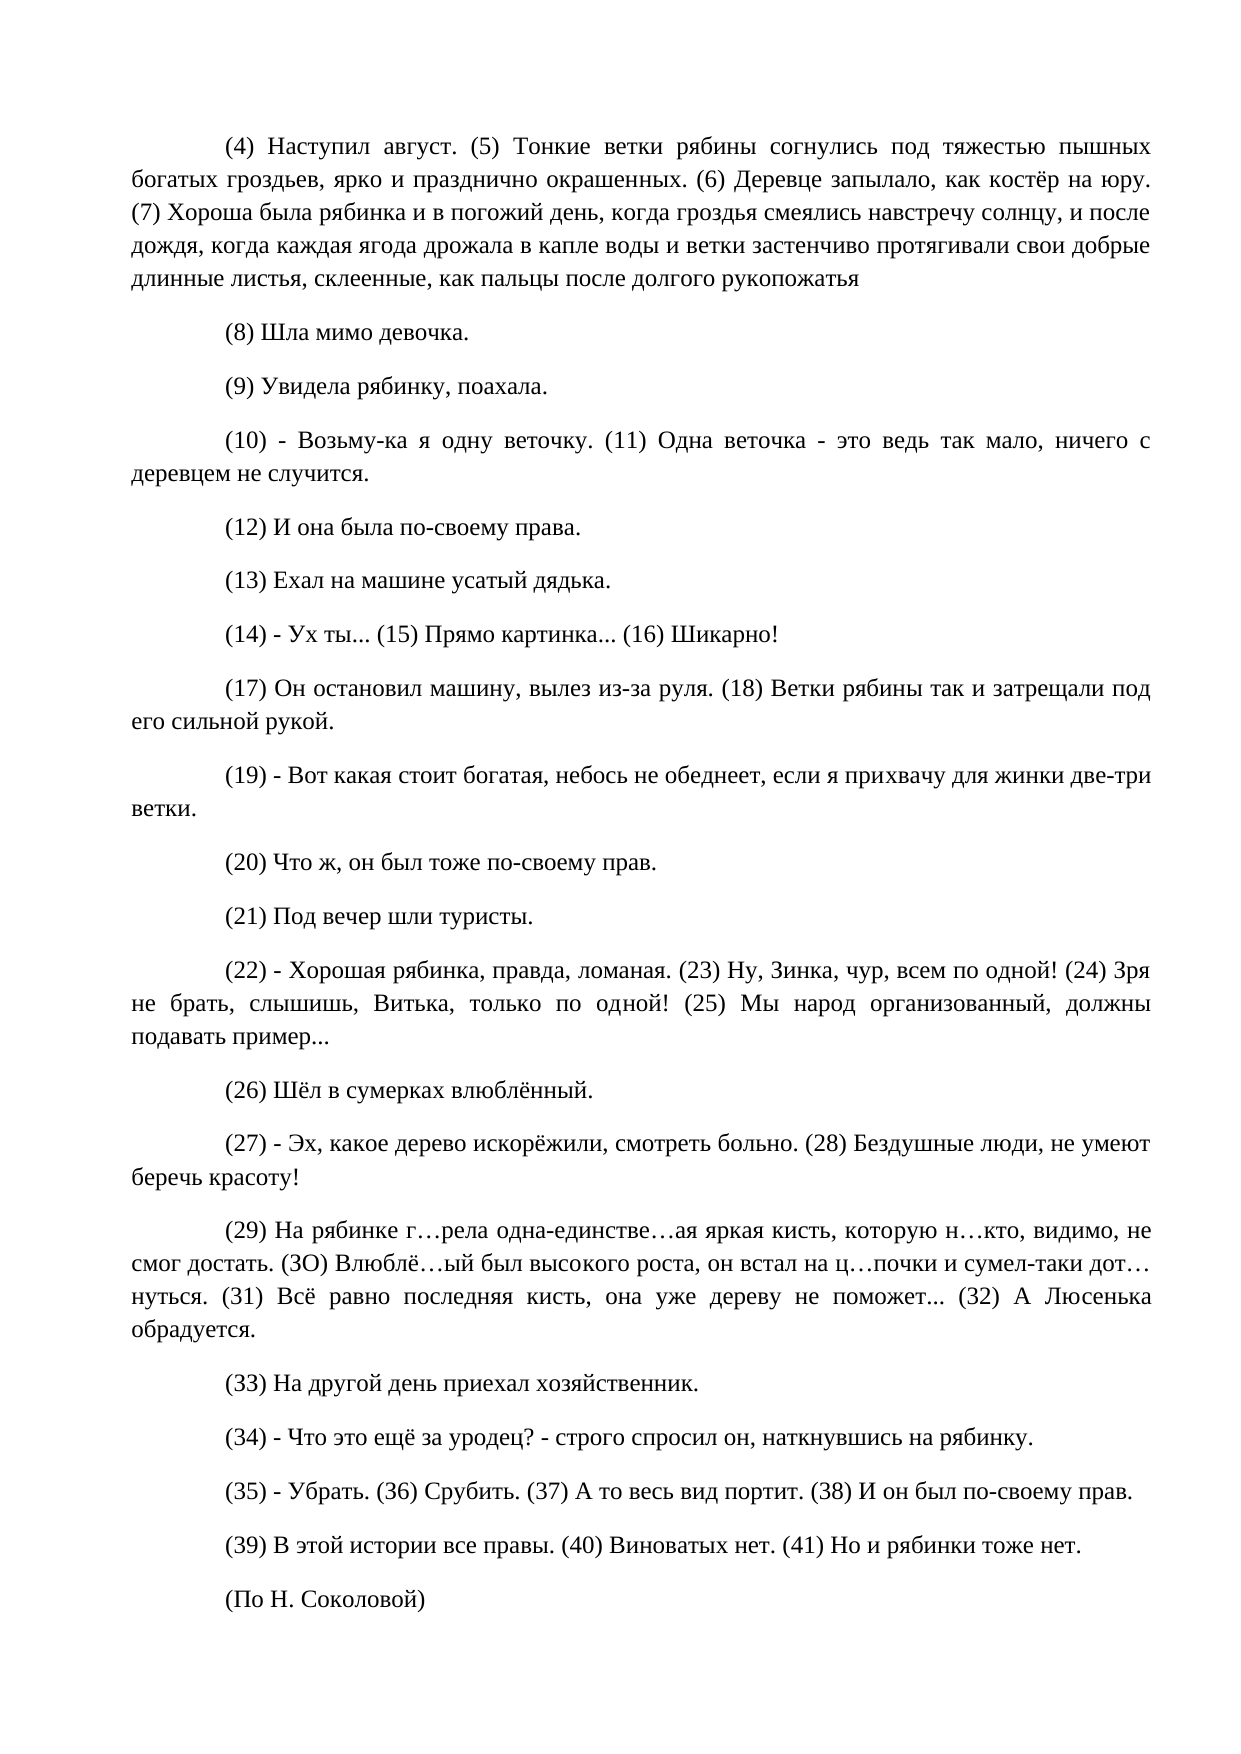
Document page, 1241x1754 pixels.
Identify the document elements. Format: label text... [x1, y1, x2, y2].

text (20) Что ж, он был тоже по-своему прав. [131, 847, 1152, 876]
text (27) - Эх, какое дерево искорёжили, смотреть больно. (28) Бездушные люди, не умеют беречь красоту! [131, 1128, 1152, 1190]
text (ЗЗ) На другой день приехал хозяйственник. [131, 1368, 1152, 1397]
text (14) - Ух ты... (15) Прямо картинка... (16) Шикарно! [131, 619, 1152, 648]
text (По Н. Соколовой) [131, 1584, 1152, 1612]
text (13) Ехал на машине усатый дядька. [131, 566, 1152, 594]
text (12) И она была по-своему права. [131, 512, 1152, 541]
text (22) - Хорошая рябинка, правда, ломаная. (23) Ну, Зинка, чур, всем по одной! (24) Зря не брать, слышишь, Витька, только по одной! (25) Мы народ организованный, должны подавать пример... [131, 955, 1152, 1049]
text (9) Увидела рябинку, поахала. [131, 371, 1152, 400]
text (29) На рябинке г…рела одна-единстве…ая яркая кисть, которую н…кто, видимо, не смог достать. (ЗО) Влюблё…ый был высокого роста, он встал на ц…почки и сумел-таки дот…нуться. (31) Всё равно последняя кисть, она уже дереву не поможет... (32) А Люсенька обрадуется. [131, 1215, 1152, 1343]
text (35) - Убрать. (З6) Срубить. (37) А то весь вид портит. (38) И он был по-своему прав. [131, 1476, 1152, 1505]
text (39) В этой истории все правы. (40) Виноватых нет. (41) Но и рябинки тоже нет. [131, 1530, 1152, 1559]
text (21) Под вечер шли туристы. [131, 901, 1152, 930]
text (4) Наступил август. (5) Тонкие ветки рябины согнулись под тяжестью пышных богатых гроздьев, ярко и празднично окрашенных. (6) Деревце запылало, как костёр на юру. (7) Хороша была рябинка и в погожий день, когда гроздья смеялись навстречу солнцу, и после дождя, когда каждая ягода дрожала в капле воды и ветки застенчиво протягивали свои добрые длинные листья, склеенные, как пальцы после долгого рукопожатья [131, 131, 1152, 292]
text (8) Шла мимо девочка. [131, 317, 1152, 346]
text (10) - Возьму-ка я одну веточку. (11) Одна веточка - это ведь так мало, ничего с деревцем не случится. [131, 425, 1152, 487]
text (26) Шёл в сумерках влюблённый. [131, 1075, 1152, 1103]
text (34) - Что это ещё за уродец? - строго спросил он, наткнувшись на рябинку. [131, 1422, 1152, 1451]
text (17) Он остановил машину, вылез из-за руля. (18) Ветки рябины так и затрещали под его сильной рукой. [131, 673, 1152, 735]
text (19) - Вот какая стоит богатая, небось не обеднеет, если я прихвачу для жинки две-три ветки. [131, 760, 1152, 822]
